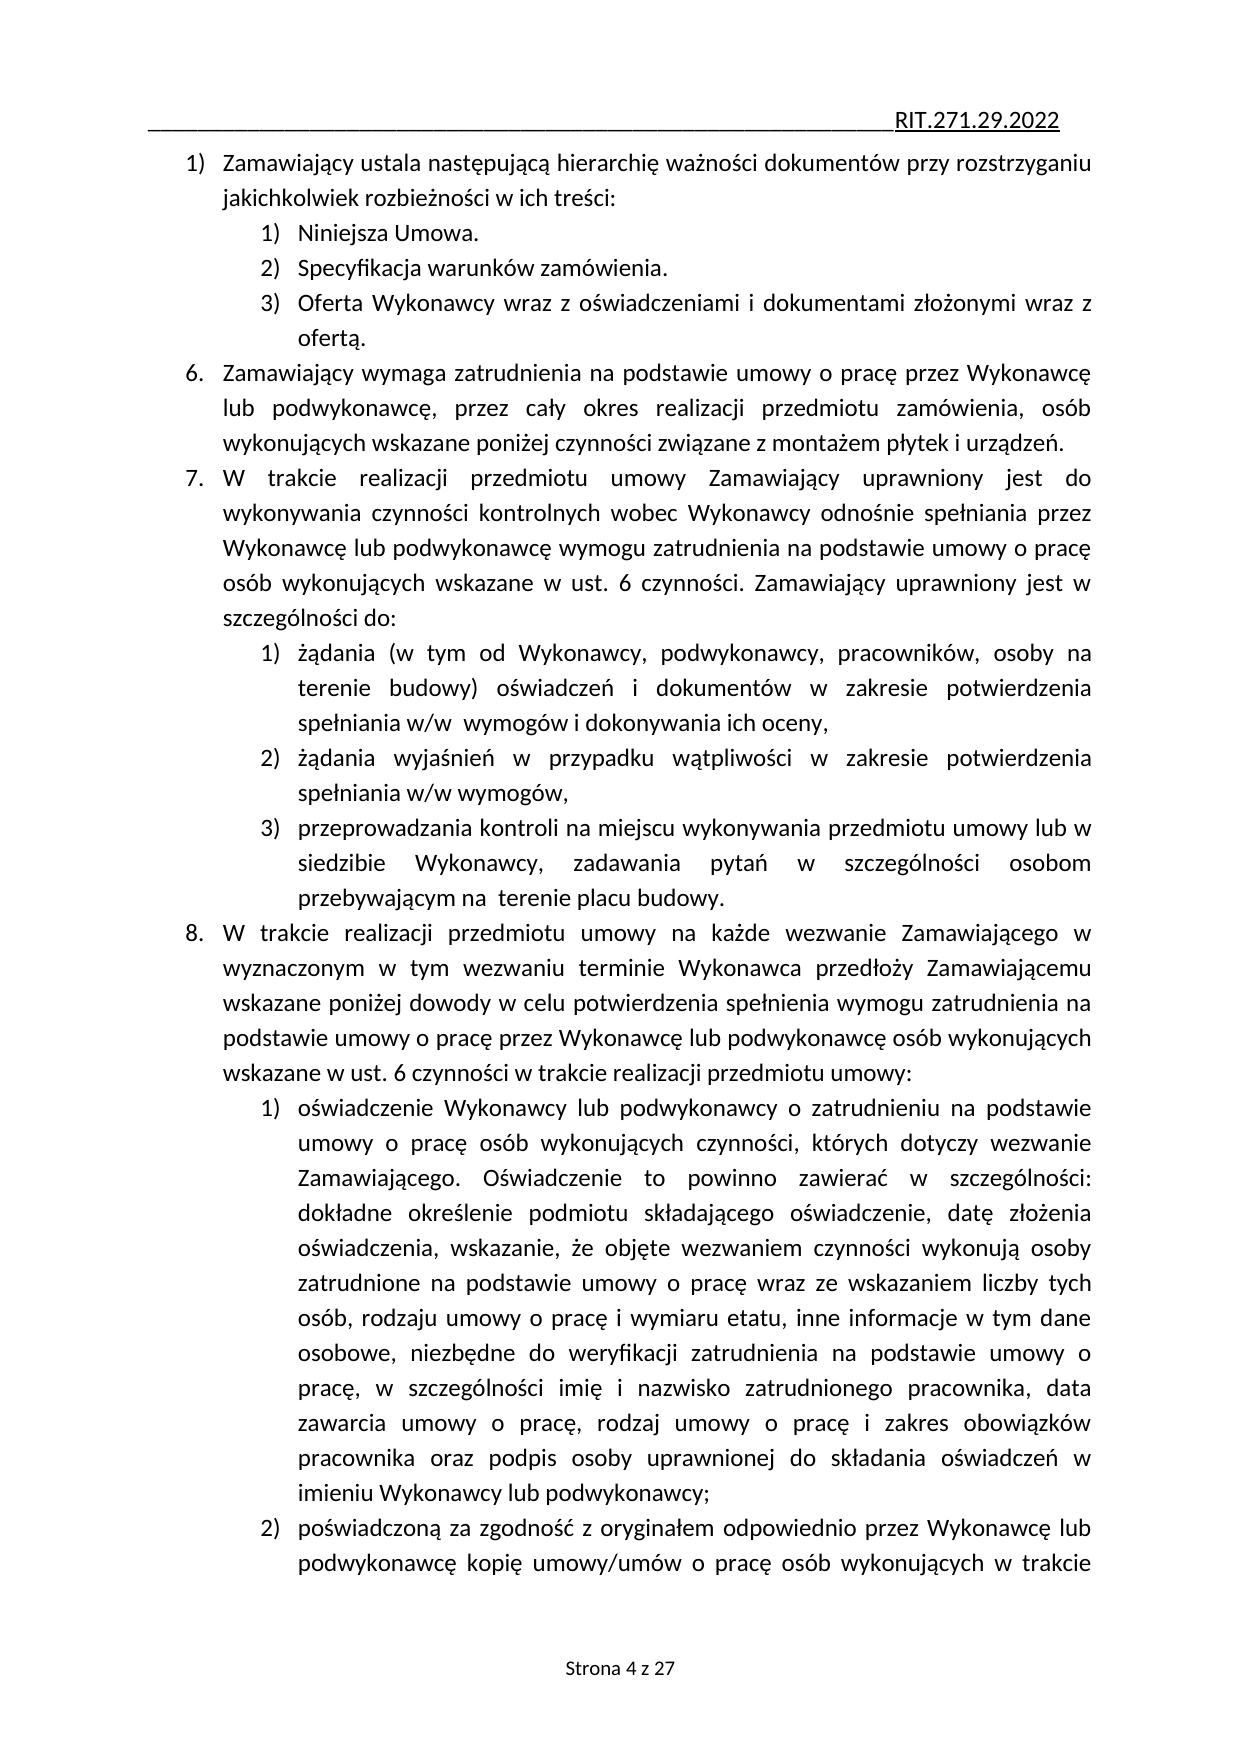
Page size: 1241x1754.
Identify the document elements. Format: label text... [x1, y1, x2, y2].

list Specyfikacja warunków zamówienia. [260, 253, 1093, 283]
list przeprowadzania kontroli na miejscu wykonywania przedmiotu umowy lub w siedzibie Wykonawcy, zadawania pytań w szczególności osobom przebywającym na terenie placu budowy. [260, 813, 1093, 913]
list Oferta Wykonawcy wraz z oświadczeniami i dokumentami złożonymi wraz z ofertą. [260, 288, 1093, 353]
list W trakcie realizacji przedmiotu umowy na każde wezwanie Zamawiającego w wyznaczonym w tym wezwaniu terminie Wykonawca przedłoży Zamawiającemu wskazane poniżej dowody w celu potwierdzenia spełnienia wymogu zatrudnienia na podstawie umowy o pracę przez Wykonawcę lub podwykonawcę osób wykonujących wskazane w ust. 6 czynności w trakcie realizacji przedmiotu umowy: [185, 918, 1093, 1088]
list żądania wyjaśnień w przypadku wątpliwości w zakresie potwierdzenia spełniania w/w wymogów, [260, 743, 1093, 808]
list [260, 1513, 1093, 1578]
list W trakcie realizacji przedmiotu umowy Zamawiający uprawniony jest do wykonywania czynności kontrolnych wobec Wykonawcy odnośnie spełniania przez Wykonawcę lub podwykonawcę wymogu zatrudnienia na podstawie umowy o pracę osób wykonujących wskazane w ust. 6 czynności. Zamawiający uprawniony jest w szczególności do: [185, 463, 1093, 633]
list Zamawiający ustala następującą hierarchię ważności dokumentów przy rozstrzyganiu jakichkolwiek rozbieżności w ich treści: [185, 148, 1093, 213]
list oświadczenie Wykonawcy lub podwykonawcy o zatrudnieniu na podstawie umowy o pracę osób wykonujących czynności, których dotyczy wezwanie Zamawiającego. Oświadczenie to powinno zawierać w szczególności: dokładne określenie podmiotu składającego oświadczenie, datę złożenia oświadczenia, wskazanie, że objęte wezwaniem czynności wykonują osoby zatrudnione na podstawie umowy o pracę wraz ze wskazaniem liczby tych osób, rodzaju umowy o pracę i wymiaru etatu, inne informacje w tym dane osobowe, niezbędne do weryfikacji zatrudnienia na podstawie umowy o pracę, w szczególności imię i nazwisko zatrudnionego pracownika, data zawarcia umowy o pracę, rodzaj umowy o pracę i zakres obowiązków pracownika oraz podpis osoby uprawnionej do składania oświadczeń w imieniu Wykonawcy lub podwykonawcy; [260, 1093, 1093, 1508]
list Niniejsza Umowa. [260, 218, 1093, 248]
list Zamawiający wymaga zatrudnienia na podstawie umowy o pracę przez Wykonawcę lub podwykonawcę, przez cały okres realizacji przedmiotu zamówienia, osób wykonujących wskazane poniżej czynności związane z montażem płytek i urządzeń. [185, 358, 1093, 458]
list żądania (w tym od Wykonawcy, podwykonawcy, pracowników, osoby na terenie budowy) oświadczeń i dokumentów w zakresie potwierdzenia spełniania w/w wymogów i dokonywania ich oceny, [260, 638, 1093, 738]
